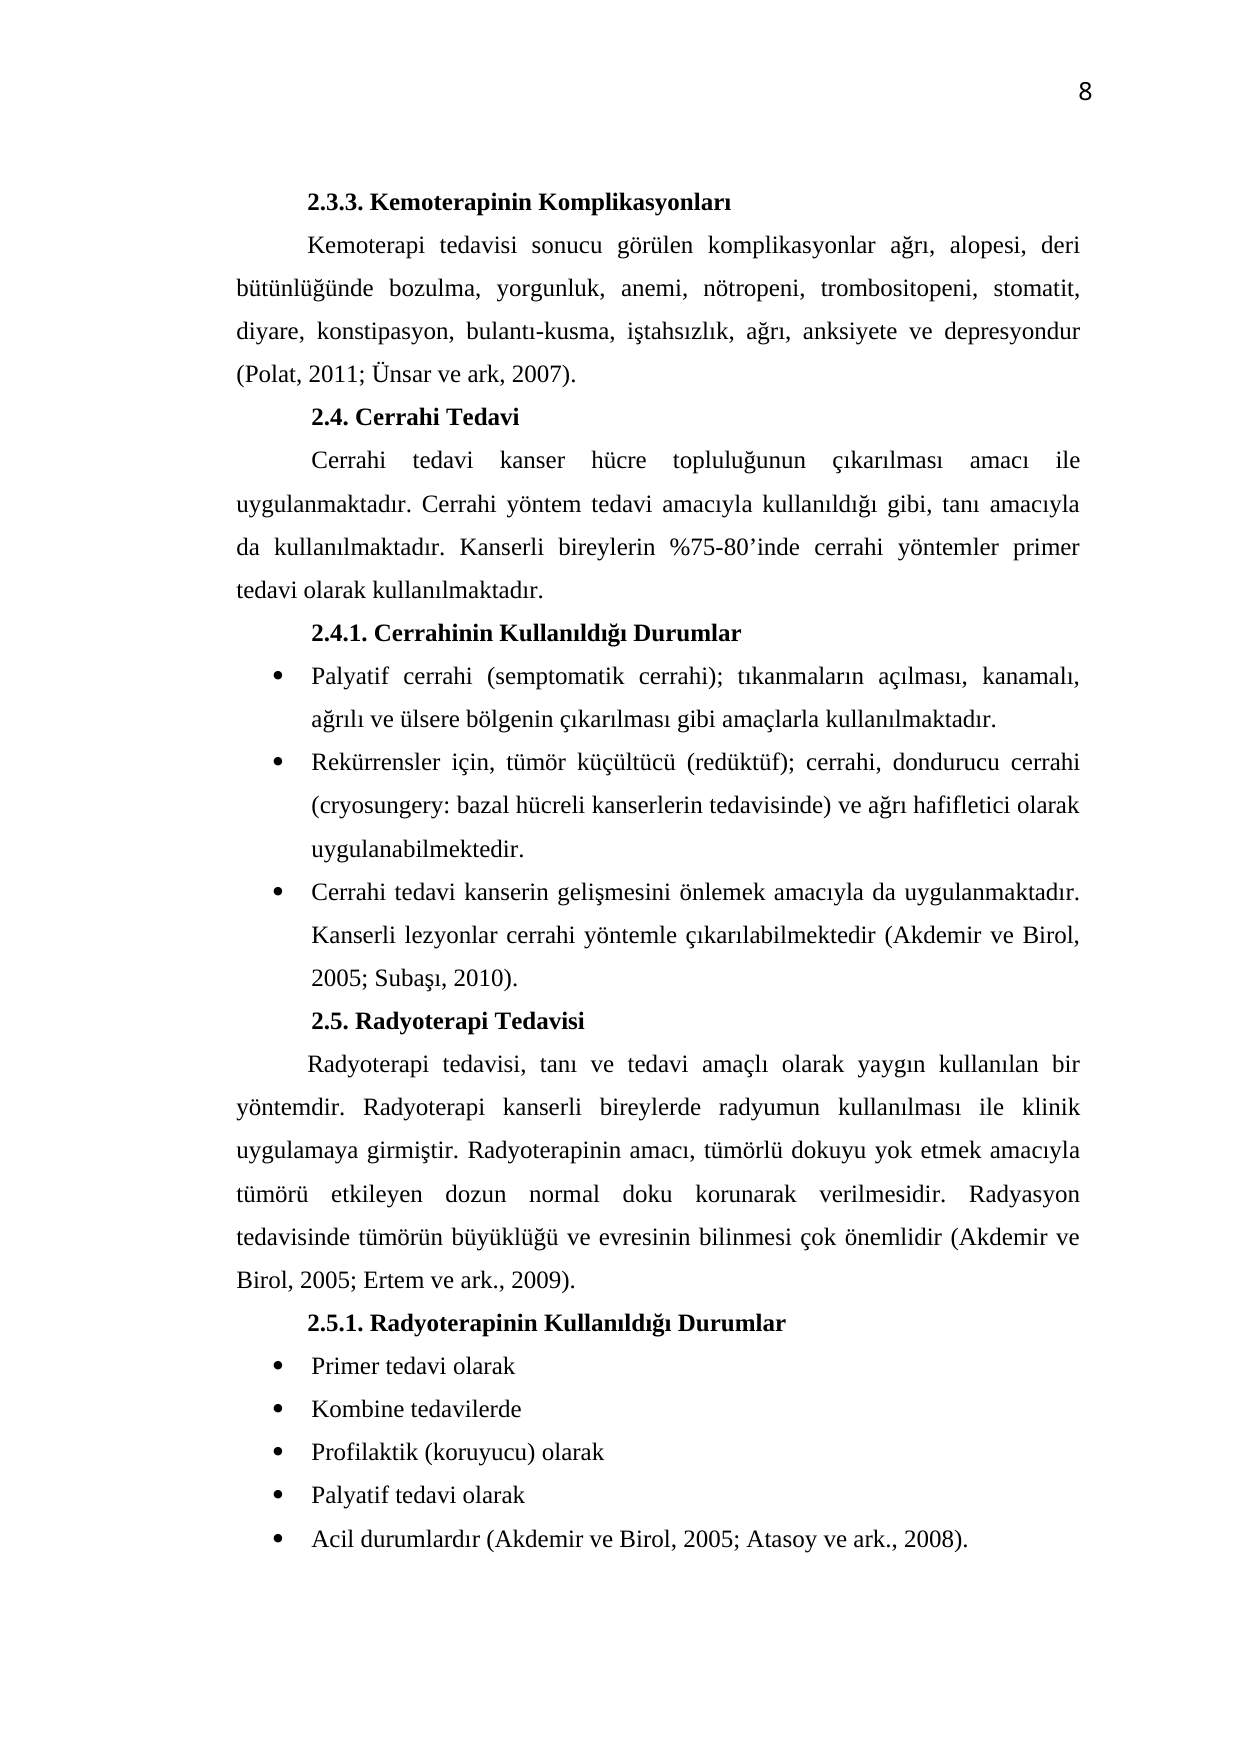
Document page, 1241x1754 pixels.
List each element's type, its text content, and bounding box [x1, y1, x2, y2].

list Cerrahi tedavi kanserin gelişmesini önlemek amacıyla da uygulanmaktadır. Kanserli lezyonlar cerrahi yöntemle çıkarılabilmektedir (Akdemir ve Birol, 2005; Subaşı, 2010). [274, 877, 1081, 992]
list 2.4.1. Cerrahinin Kullanıldığı Durumlar [236, 618, 1081, 647]
list Primer tedavi olarak [274, 1351, 1081, 1380]
list Radyoterapi tedavisi, tanı ve tedavi amaçlı olarak yaygın kullanılan bir yöntemdir. Radyoterapi kanserli bireylerde radyumun kullanılması ile klinik uygulamaya girmiştir. Radyoterapinin amacı, tümörlü dokuyu yok etmek amacıyla tümörü etkileyen dozun normal doku korunarak verilmesidir. Radyasyon tedavisinde tümörün büyüklüğü ve evresinin bilinmesi çok önemlidir (Akdemir ve Birol, 2005; Ertem ve ark., 2009). [236, 1049, 1081, 1294]
list Cerrahi tedavi kanser hücre topluluğunun çıkarılması amacı ile uygulanmaktadır. Cerrahi yöntem tedavi amacıyla kullanıldığı gibi, tanı amacıyla da kullanılmaktadır. Kanserli bireylerin %75-80’inde cerrahi yöntemler primer tedavi olarak kullanılmaktadır. [236, 446, 1081, 604]
list 2.3.3. Kemoterapinin Komplikasyonları [236, 187, 1081, 216]
text Kemoterapi tedavisi sonucu görülen komplikasyonlar ağrı, alopesi, deri bütünlüğünde bozulma, yorgunluk, anemi, nötropeni, trombositopeni, stomatit, diyare, konstipasyon, bulantı-kusma, iştahsızlık, ağrı, anksiyete ve depresyondur (Polat, 2011; Ünsar ve ark, 2007). [236, 230, 1081, 388]
list Palyatif cerrahi (semptomatik cerrahi); tıkanmaların açılması, kanamalı, ağrılı ve ülsere bölgenin çıkarılması gibi amaçlarla kullanılmaktadır. [274, 661, 1081, 733]
list Kombine tedavilerde [274, 1394, 1081, 1423]
text 2.4. Cerrahi Tedavi [236, 402, 1081, 431]
list 2.5. Radyoterapi Tedavisi [236, 1006, 1081, 1035]
list Palyatif tedavi olarak [274, 1481, 1081, 1509]
list Acil durumlardır (Akdemir ve Birol, 2005; Atasoy ve ark., 2008). [274, 1524, 1081, 1552]
list Profilaktik (koruyucu) olarak [274, 1437, 1081, 1466]
list Rekürrensler için, tümör küçültücü (redüktüf); cerrahi, dondurucu cerrahi (cryosungery: bazal hücreli kanserlerin tedavisinde) ve ağrı hafifletici olarak uygulanabilmektedir. [274, 747, 1081, 862]
list 2.5.1. Radyoterapinin Kullanıldığı Durumlar [236, 1308, 1081, 1337]
